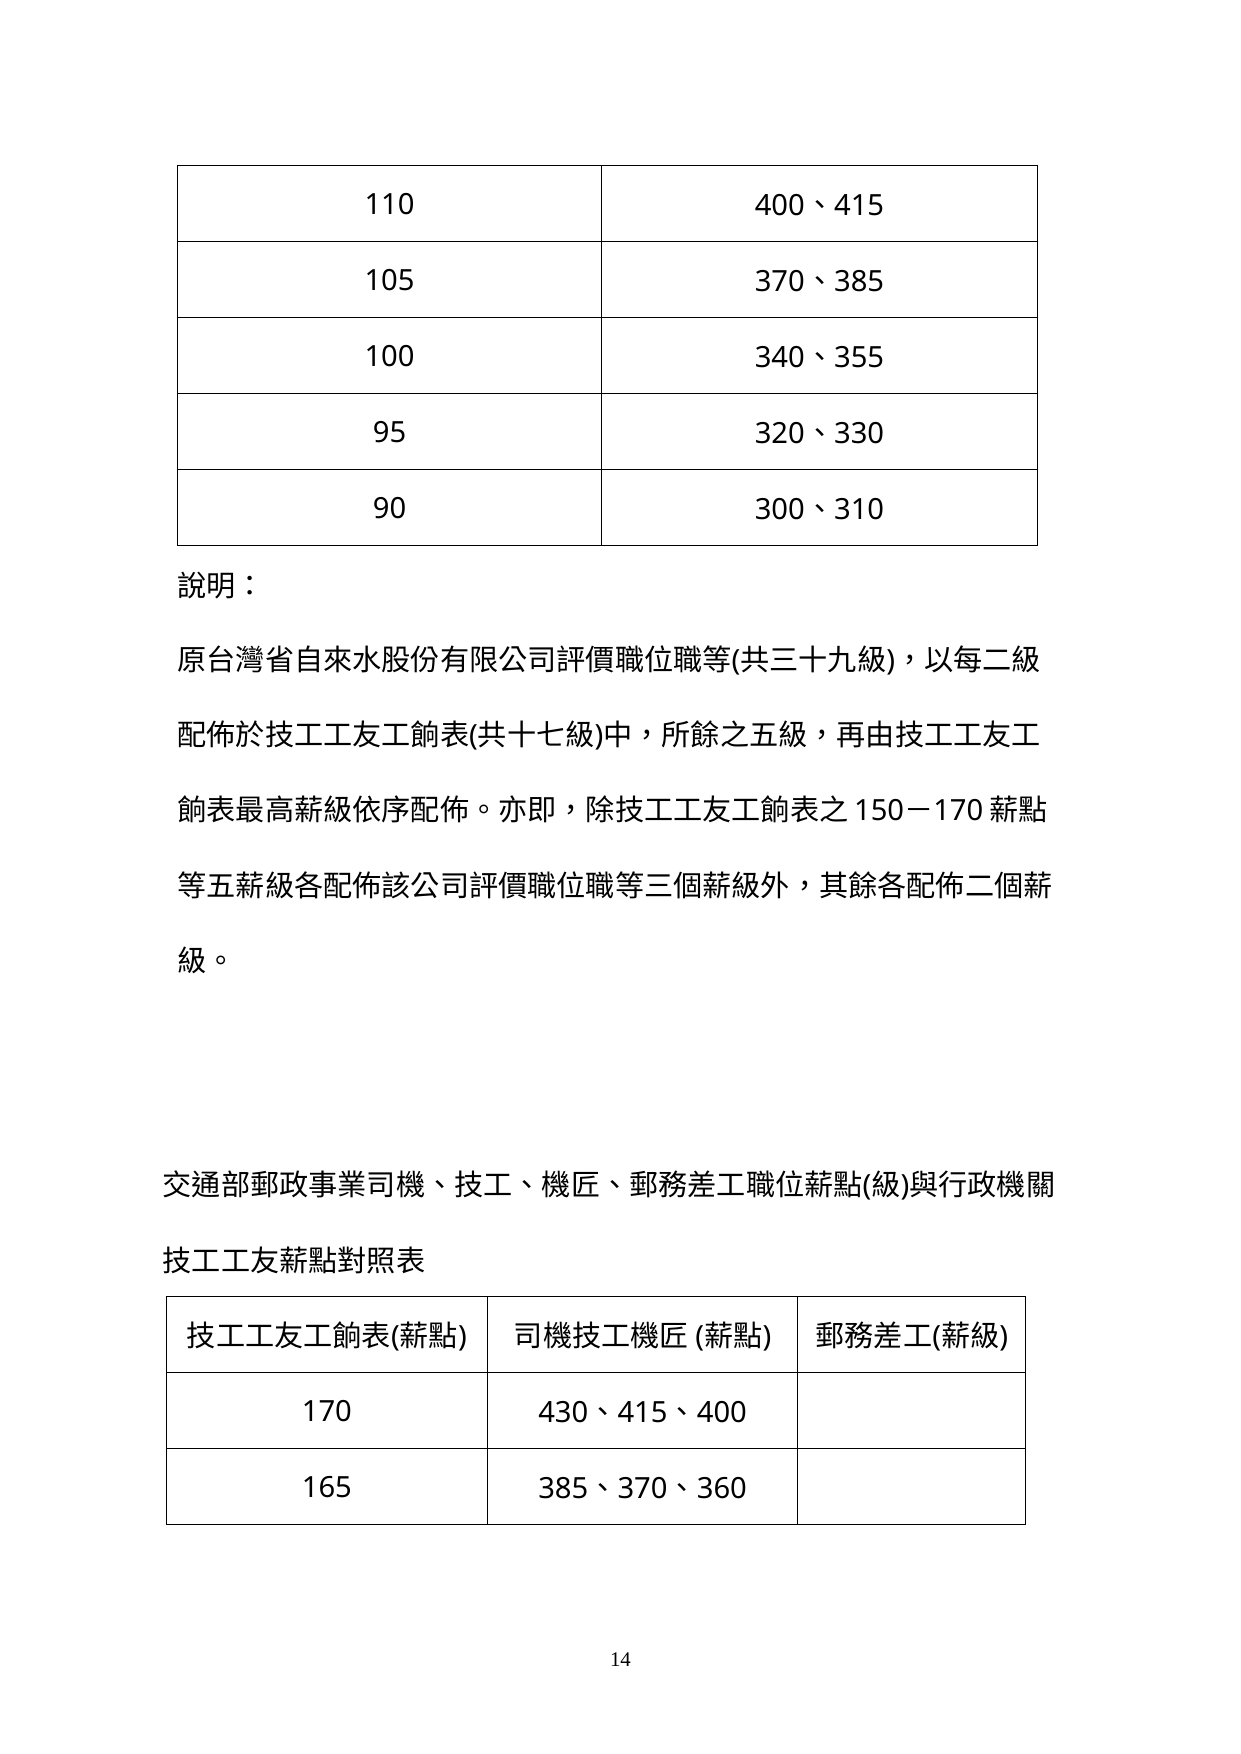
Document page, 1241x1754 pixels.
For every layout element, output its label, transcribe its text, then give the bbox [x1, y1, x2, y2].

table_cell [798, 1449, 1025, 1524]
table_cell [798, 1373, 1025, 1448]
text 說明： [177, 546, 1063, 621]
table_cell 105 [178, 242, 601, 317]
table_cell 400、415 [602, 166, 1037, 241]
table_cell 385、370、360 [488, 1449, 797, 1524]
table_cell 110 [178, 166, 601, 241]
table_cell 170 [167, 1373, 487, 1448]
table_header 技工工友工餉表(薪點) [167, 1297, 487, 1372]
table_cell 95 [178, 394, 601, 469]
table_cell 165 [167, 1449, 487, 1524]
table_cell 100 [178, 318, 601, 393]
list 交通部郵政事業司機、技工、機匠、郵務差工職位薪點(級)與行政機關技工工友薪點對照表 [162, 1146, 1063, 1296]
table_cell 300、310 [602, 470, 1037, 545]
table_cell 430、415、400 [488, 1373, 797, 1448]
table_header 司機技工機匠 (薪點) [488, 1297, 797, 1372]
table_header 郵務差工(薪級) [798, 1297, 1025, 1372]
table_cell 90 [178, 470, 601, 545]
text 原台灣省自來水股份有限公司評價職位職等(共三十九級)，以每二級配佈於技工工友工餉表(共十七級)中，所餘之五級，再由技工工友工餉表最高薪級依序配佈。亦即，除技工工友工餉表之150－170薪點等五薪級各配佈該公司評價職位職等三個薪級外，其餘各配佈二個薪級。 [177, 621, 1063, 996]
table_cell 320、330 [602, 394, 1037, 469]
table_cell 340、355 [602, 318, 1037, 393]
table_cell 370、385 [602, 242, 1037, 317]
